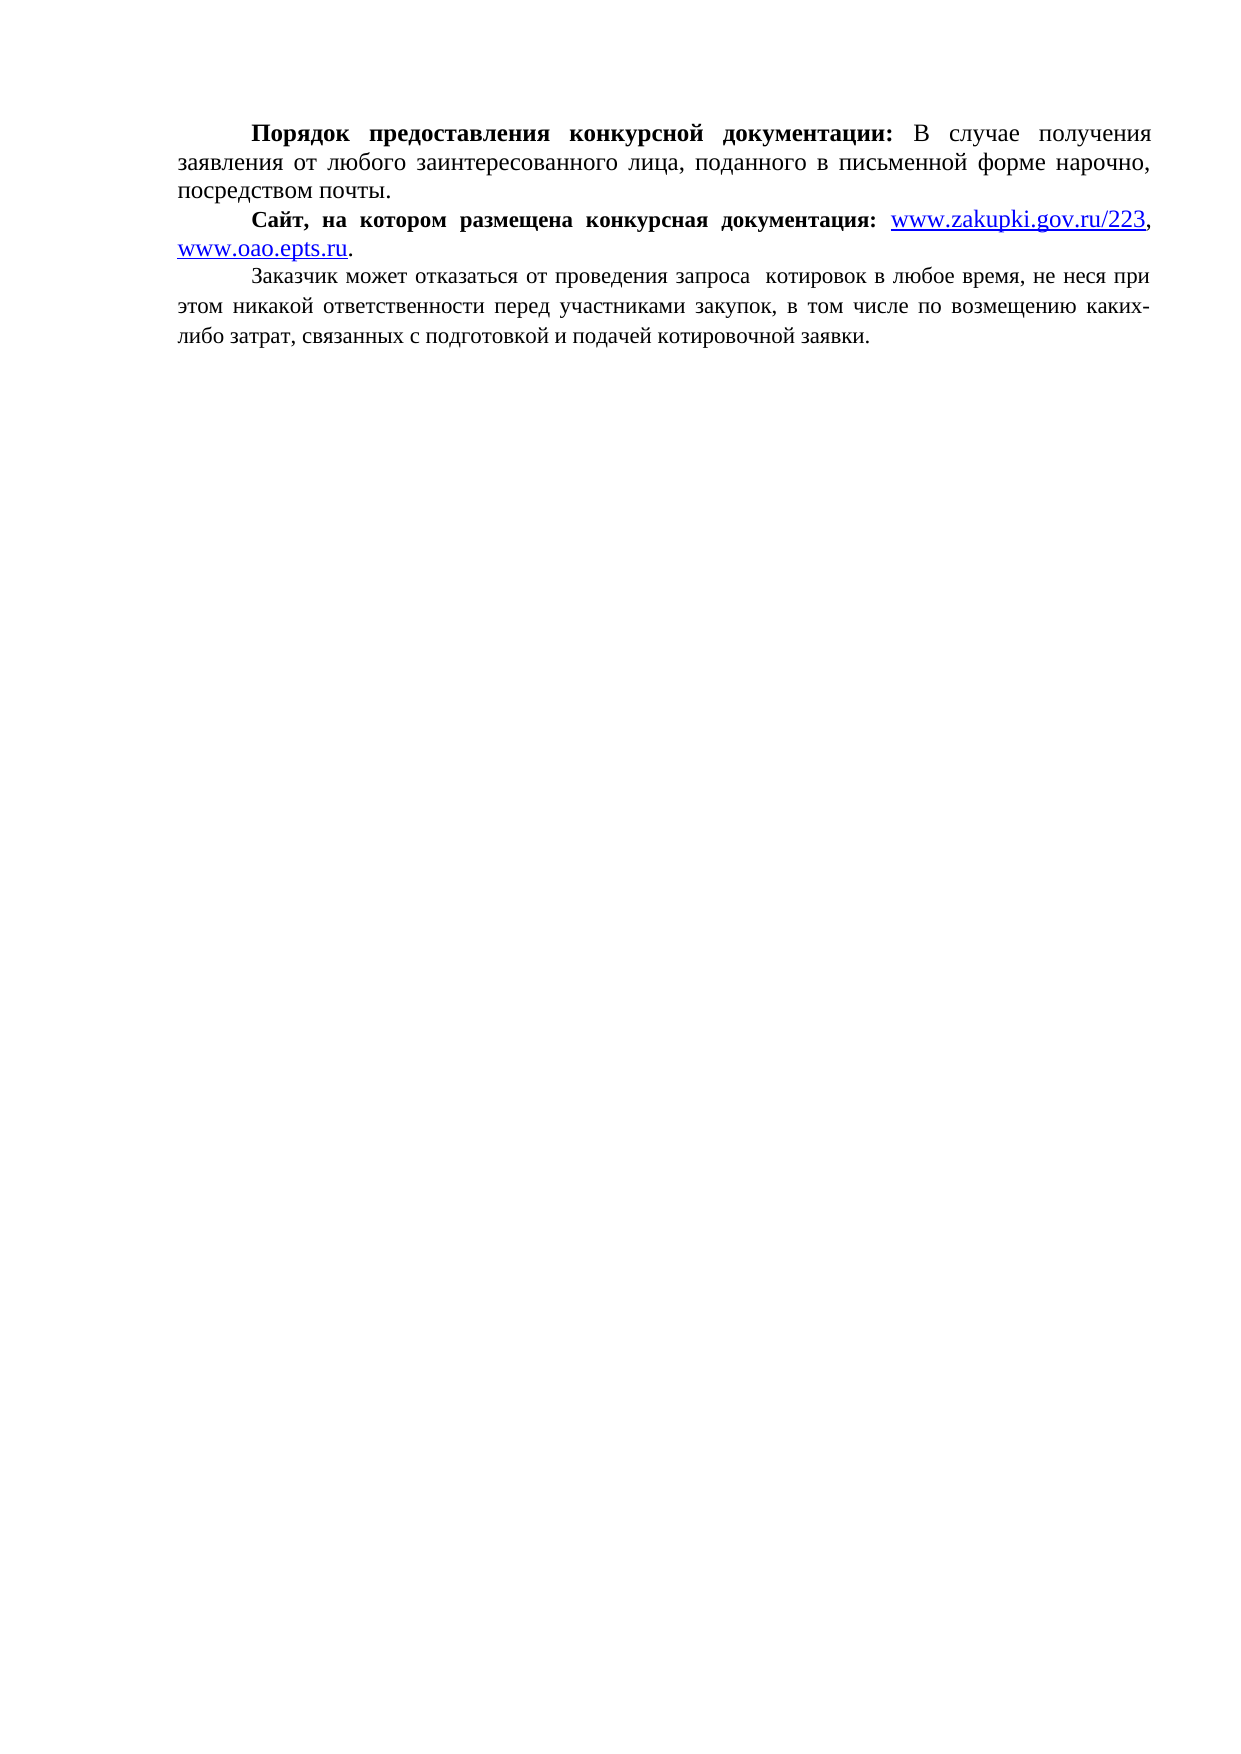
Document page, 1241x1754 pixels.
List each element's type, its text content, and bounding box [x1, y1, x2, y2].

text Сайт, на котором размещена конкурсная документация: www.zakupki.gov.ru/223, www.oao.epts.ru. [177, 204, 1152, 262]
text Заказчик может отказаться от проведения запроса котировок в любое время, не неся при этом никакой ответственности перед участниками закупок, в том числе по возмещению каких-либо затрат, связанных с подготовкой и подачей котировочной заявки. [177, 262, 1152, 349]
text Порядок предоставления конкурсной документации: В случае получения заявления от любого заинтересованного лица, поданного в письменной форме нарочно, посредством почты. [177, 118, 1152, 204]
